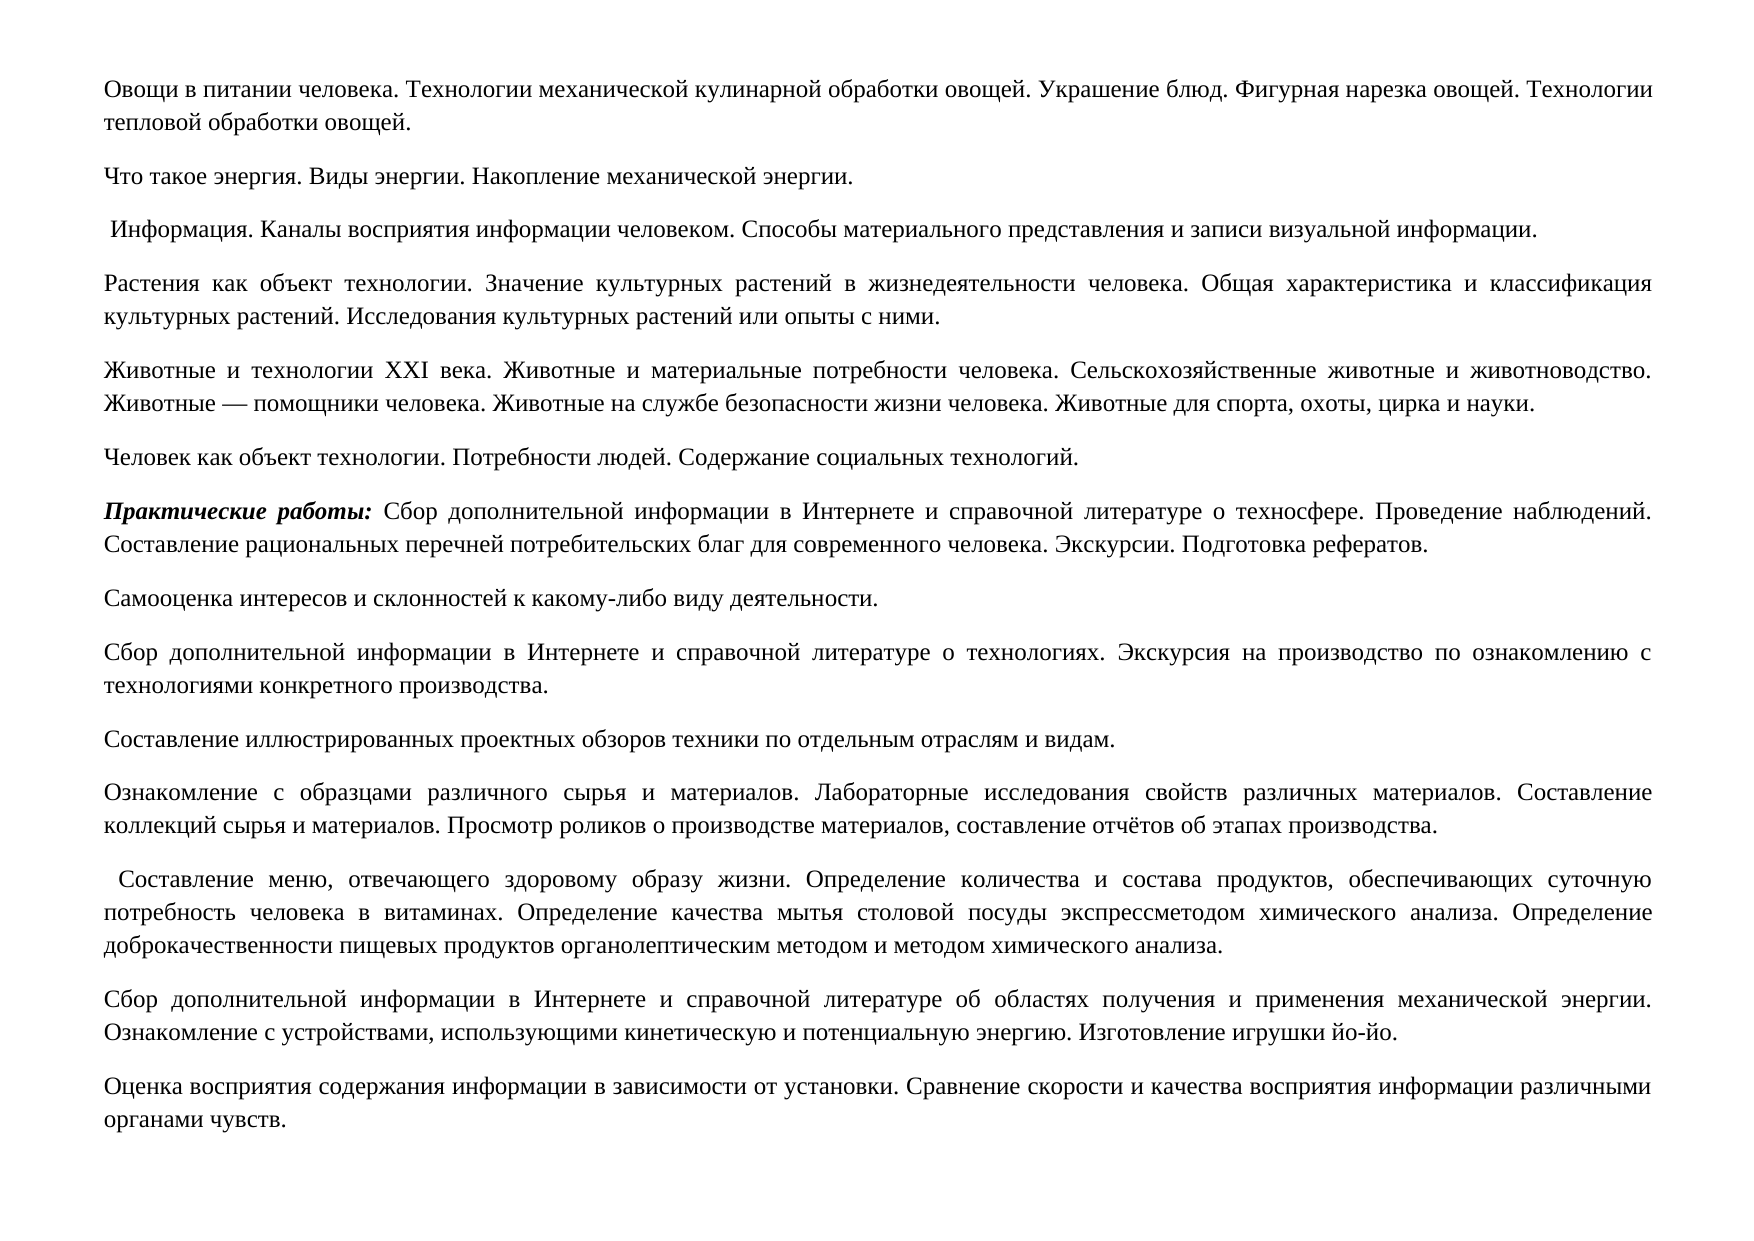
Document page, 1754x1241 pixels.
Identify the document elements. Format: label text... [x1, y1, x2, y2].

text Практические работы: Сбор дополнительной информации в Интернете и справочной литературе о техносфере. Проведение наблюдений. Составление рациональных перечней потребительских благ для современного человека. Экскурсии. Подготовка рефератов. [103, 496, 1654, 558]
text Составление иллюстрированных проектных обзоров техники по отдельным отраслям и видам. [103, 724, 1654, 752]
text Животные и технологии XXI века. Животные и материальные потребности человека. Сельскохозяйственные животные и животноводство. Животные — помощники человека. Животные на службе безопасности жизни человека. Животные для спорта, охоты, цирка и науки. [103, 355, 1654, 417]
text Человек как объект технологии. Потребности людей. Содержание социальных технологий. [103, 442, 1654, 471]
text Оценка восприятия содержания информации в зависимости от установки. Сравнение скорости и качества восприятия информации различными органами чувств. [103, 1071, 1654, 1133]
text Сбор дополнительной информации в Интернете и справочной литературе о технологиях. Экскурсия на производство по ознакомлению с технологиями конкретного производства. [103, 637, 1654, 698]
text Составление меню, отвечающего здоровому образу жизни. Определение количества и состава продуктов, обеспечивающих суточную потребность человека в витаминах. Определение качества мытья столовой посуды экспрессметодом химического анализа. Определение доброкачественности пищевых продуктов органолептическим методом и методом химического анализа. [103, 864, 1654, 959]
text Растения как объект технологии. Значение культурных растений в жизнедеятельности человека. Общая характеристика и классификация культурных растений. Исследования культурных растений или опыты с ними. [103, 268, 1654, 330]
text Самооценка интересов и склонностей к какому-либо виду деятельности. [103, 583, 1654, 612]
text Информация. Каналы восприятия информации человеком. Способы материального представления и записи визуальной информации. [103, 214, 1654, 243]
text Что такое энергия. Виды энергии. Накопление механической энергии. [103, 161, 1654, 189]
text Ознакомление с образцами различного сырья и материалов. Лабораторные исследования свойств различных материалов. Составление коллекций сырья и материалов. Просмотр роликов о производстве материалов, составление отчётов об этапах производства. [103, 777, 1654, 839]
text Овощи в питании человека. Технологии механической кулинарной обработки овощей. Украшение блюд. Фигурная нарезка овощей. Технологии тепловой обработки овощей. [103, 74, 1654, 136]
text Сбор дополнительной информации в Интернете и справочной литературе об областях получения и применения механической энергии. Ознакомление с устройствами, использующими кинетическую и потенциальную энергию. Изготовление игрушки йо-йо. [103, 984, 1654, 1046]
